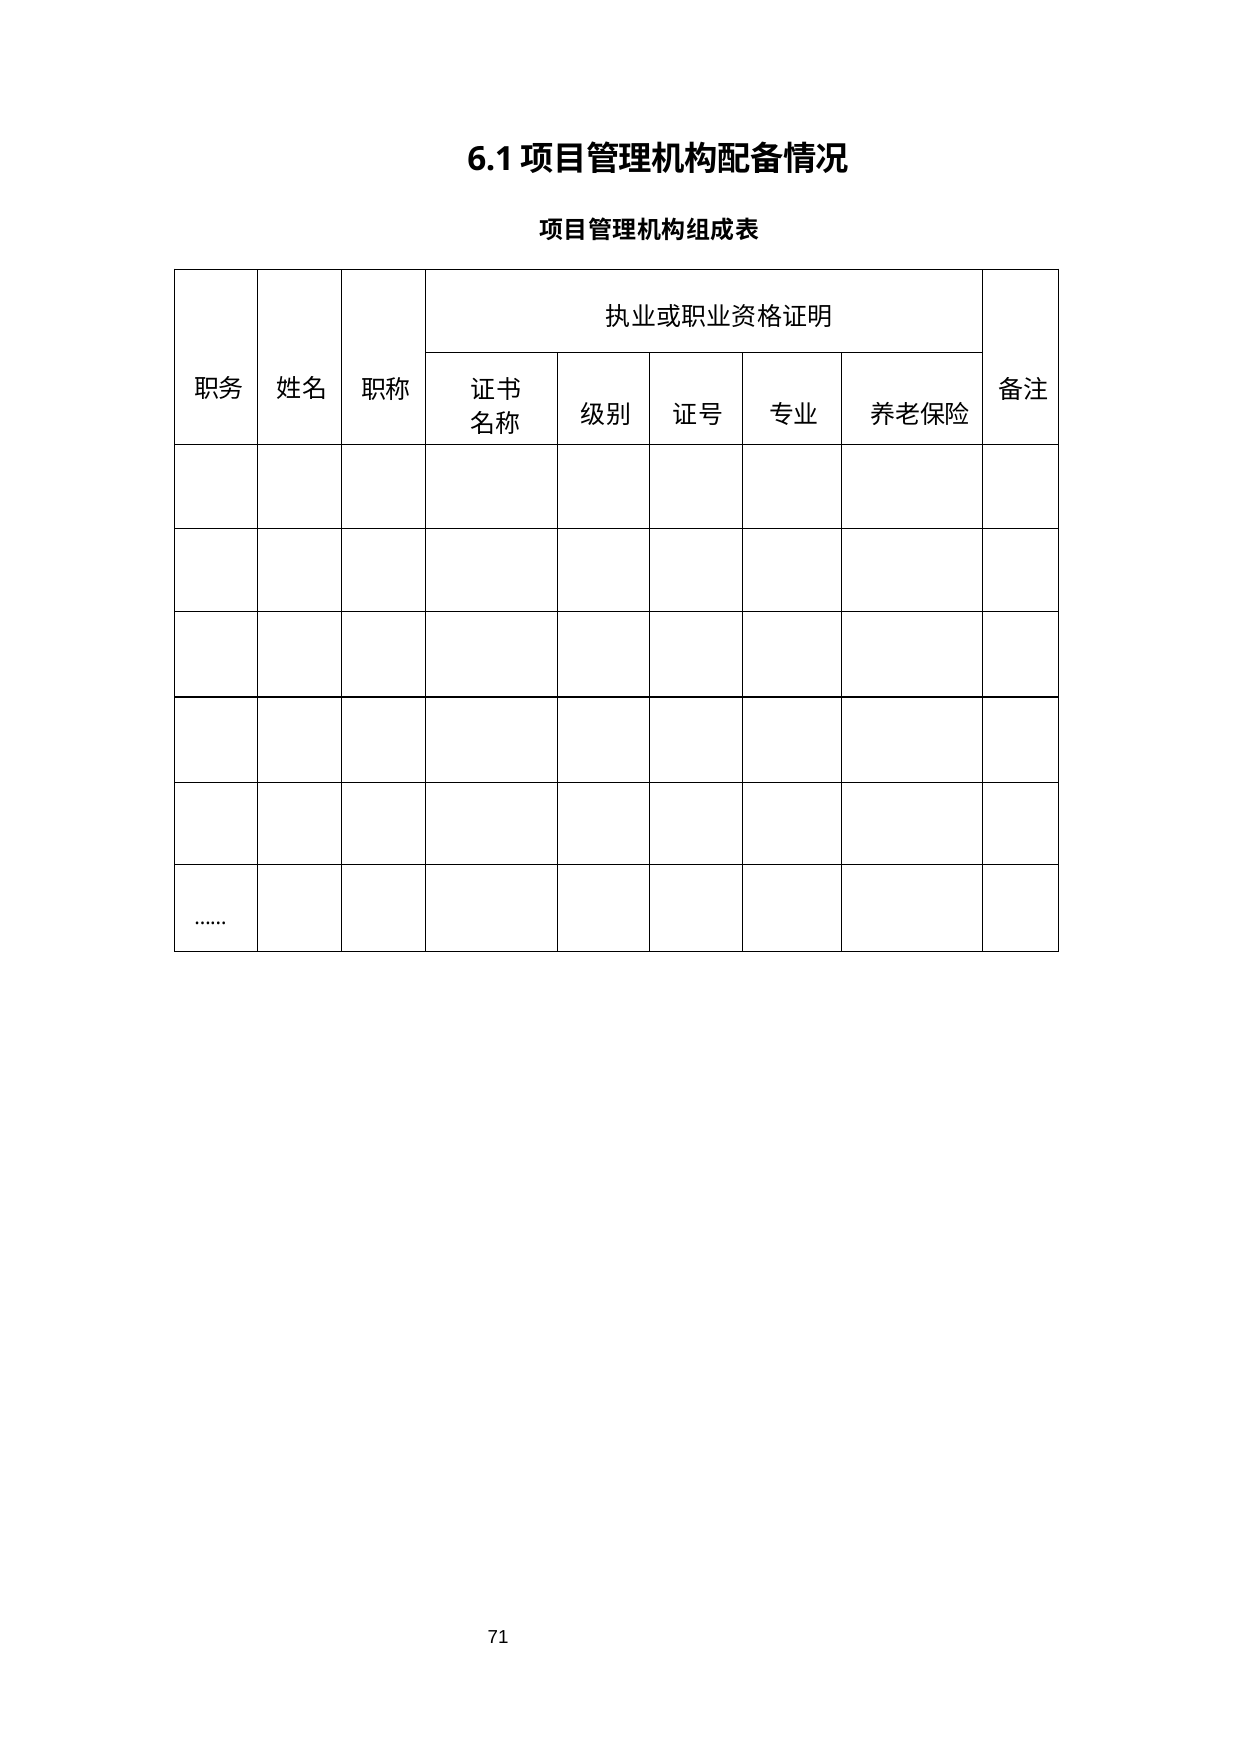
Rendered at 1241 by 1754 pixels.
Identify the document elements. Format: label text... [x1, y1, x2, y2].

table_cell [983, 865, 1058, 951]
table_cell [175, 783, 257, 864]
table_cell [650, 529, 742, 611]
table_cell [842, 783, 982, 864]
table_cell [983, 698, 1058, 782]
table_header 职务 [175, 270, 257, 444]
table_cell [342, 445, 425, 528]
table_header 备注 [983, 270, 1058, 444]
table_cell [650, 445, 742, 528]
table_cell [842, 612, 982, 696]
table_cell [983, 445, 1058, 528]
table_cell [258, 698, 341, 782]
table_cell [342, 865, 425, 951]
table_cell [650, 865, 742, 951]
table_cell [258, 783, 341, 864]
table_cell [842, 698, 982, 782]
table_cell [743, 698, 841, 782]
table_cell 养老保险 [842, 353, 982, 444]
table_header 执业或职业资格证明 [426, 270, 982, 352]
table_cell [175, 698, 257, 782]
table_cell [258, 612, 341, 696]
table_cell [558, 445, 649, 528]
table_cell [342, 612, 425, 696]
table_cell [650, 612, 742, 696]
table_cell [175, 612, 257, 696]
table_cell [650, 783, 742, 864]
table_cell [342, 783, 425, 864]
table_cell [842, 865, 982, 951]
text 项目管理机构组成表 [176, 214, 1122, 244]
table_cell [983, 612, 1058, 696]
table_cell [842, 529, 982, 611]
table_cell [258, 445, 341, 528]
table_header 姓名 [258, 270, 341, 444]
table_cell [258, 529, 341, 611]
table_cell [426, 529, 557, 611]
table_header 职称 [342, 270, 425, 444]
table_cell [558, 612, 649, 696]
table_cell [175, 445, 257, 528]
table_cell 专业 [743, 353, 841, 444]
table_cell …… [175, 865, 257, 951]
table_cell [558, 783, 649, 864]
text 6.1项目管理机构配备情况 [467, 138, 1122, 179]
table_cell [426, 445, 557, 528]
table_cell [175, 529, 257, 611]
table_cell [842, 445, 982, 528]
table_cell [258, 865, 341, 951]
table_cell 级别 [558, 353, 649, 444]
table_cell [426, 612, 557, 696]
table_cell [426, 698, 557, 782]
table_cell [743, 529, 841, 611]
table_cell [983, 783, 1058, 864]
table_cell [650, 698, 742, 782]
table_cell [743, 865, 841, 951]
table_cell [743, 612, 841, 696]
table_cell [983, 529, 1058, 611]
table_cell [342, 698, 425, 782]
table_cell [426, 783, 557, 864]
table_cell [558, 865, 649, 951]
table_cell 证书 名称 [426, 353, 557, 444]
table_cell [426, 865, 557, 951]
table_cell [558, 529, 649, 611]
table_cell 证号 [650, 353, 742, 444]
table_cell [558, 698, 649, 782]
table_cell [743, 445, 841, 528]
table_cell [342, 529, 425, 611]
table_cell [743, 783, 841, 864]
